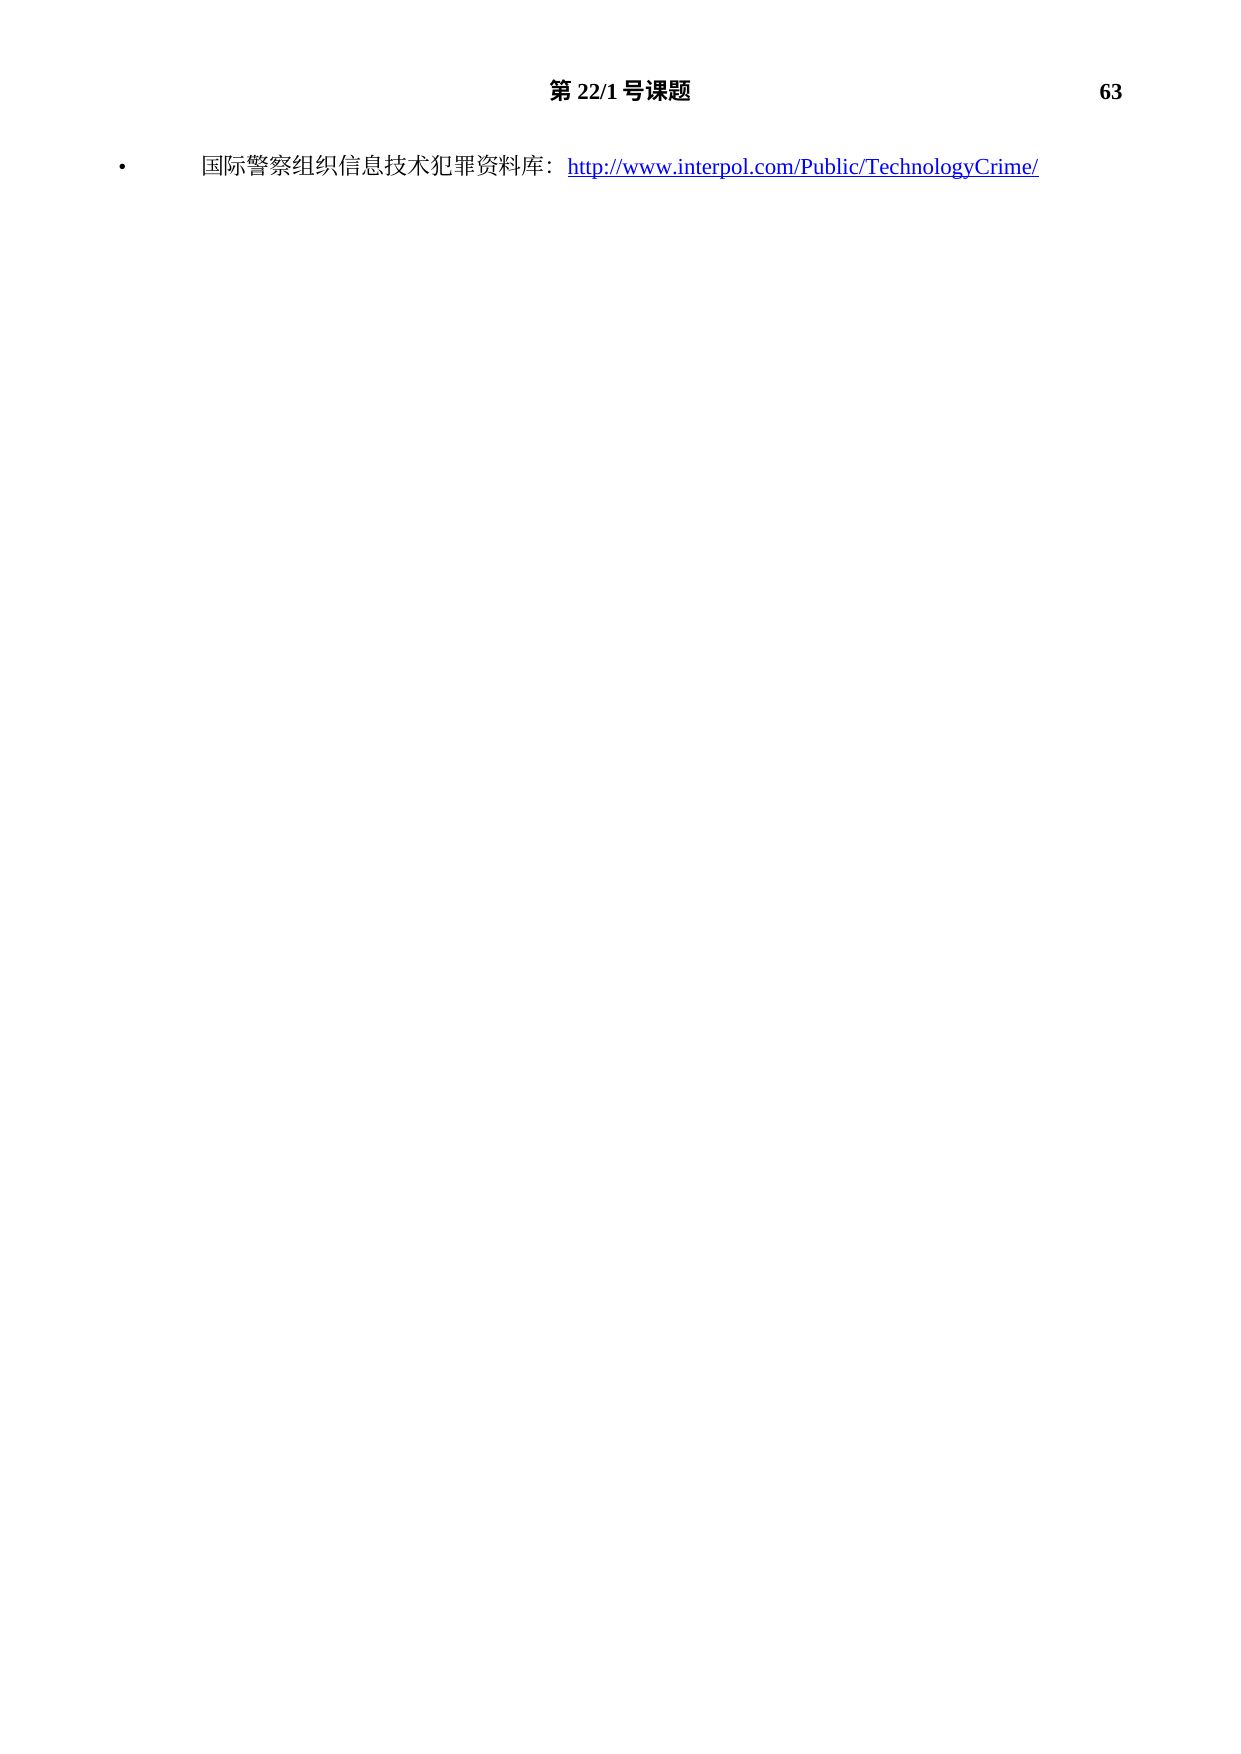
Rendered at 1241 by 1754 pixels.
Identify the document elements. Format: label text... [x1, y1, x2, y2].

text • 国际警察组织信息技术犯罪资料库：http://www.interpol.com/Public/TechnologyCrime/ [118, 148, 1122, 181]
